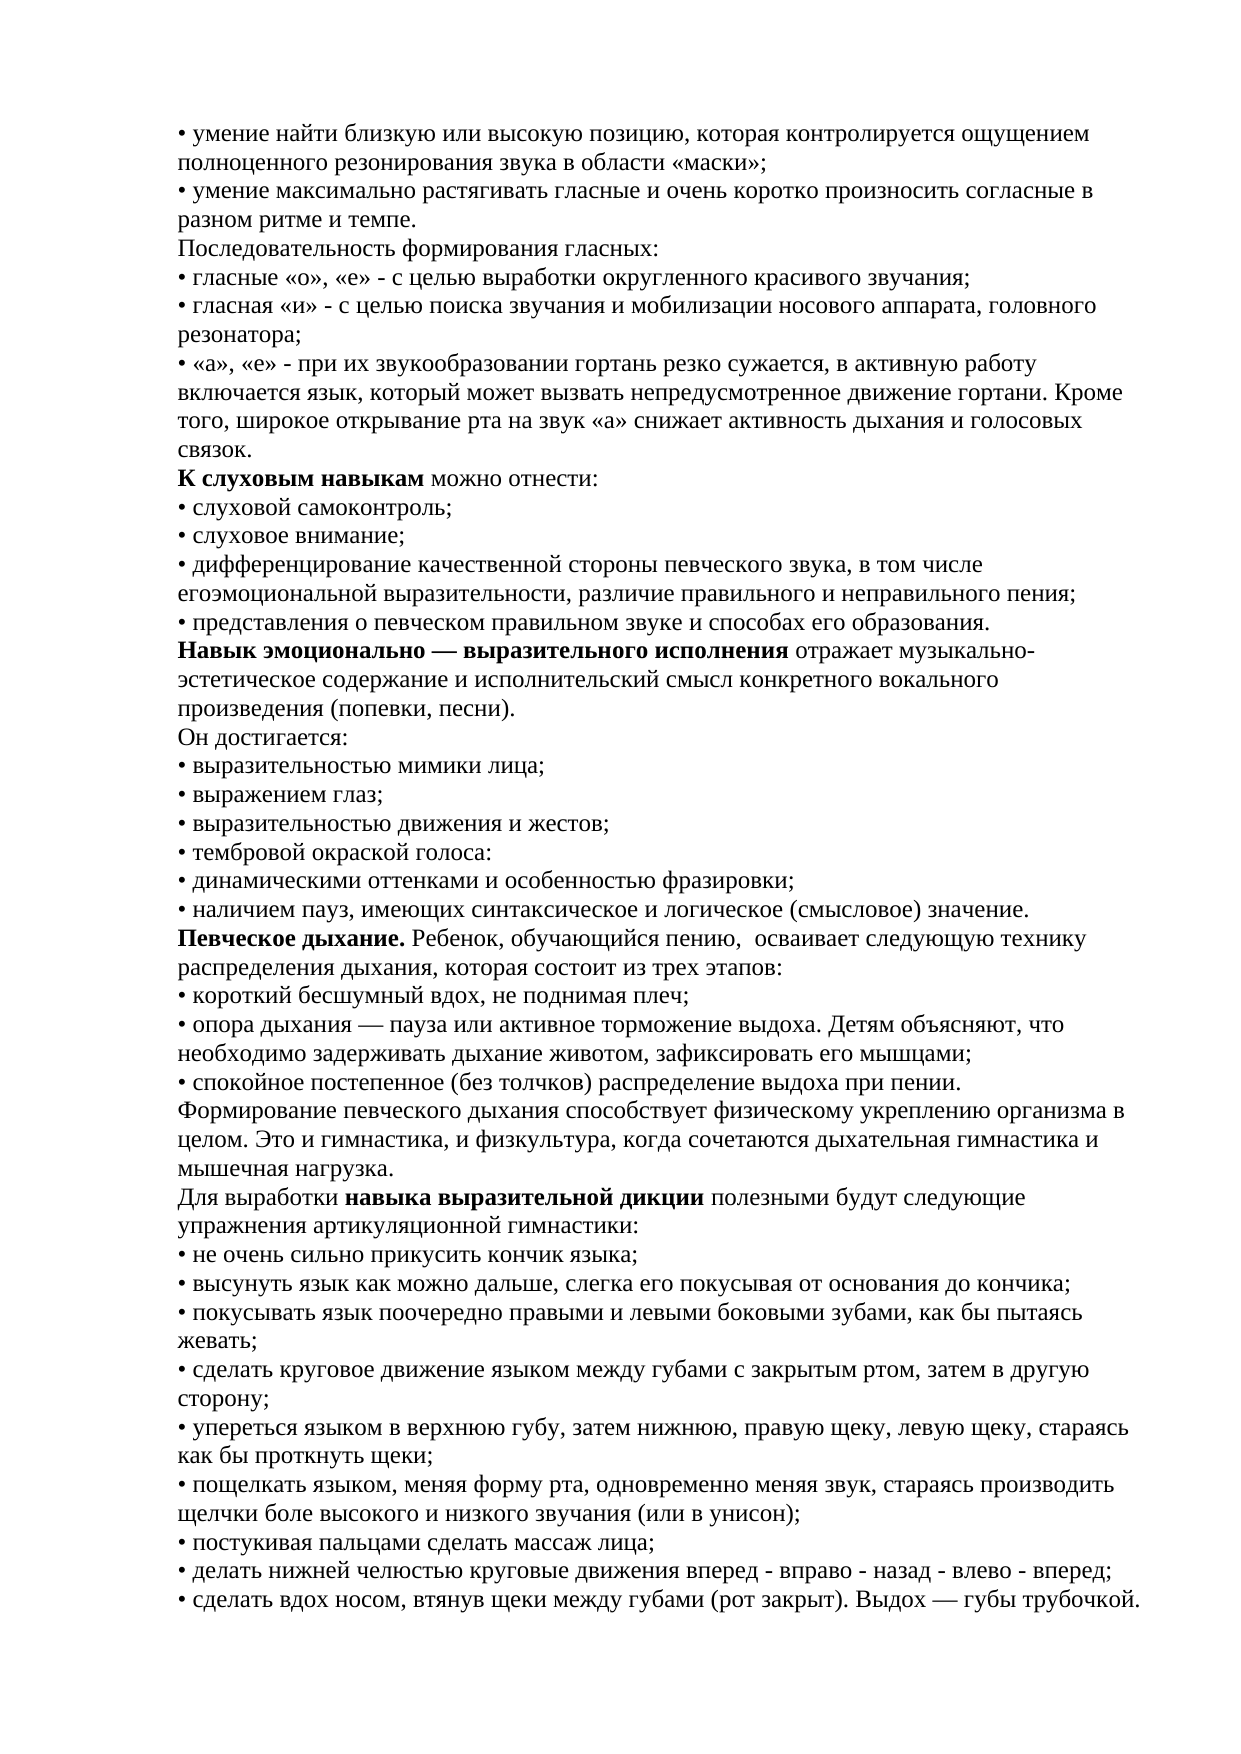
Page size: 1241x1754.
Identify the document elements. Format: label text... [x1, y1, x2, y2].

text К слуховым навыкам можно отнести: [177, 463, 1152, 492]
text Формирование певческого дыхания способствует физическому укреплению организма в целом. Это и гимнастика, и физкультура, когда сочетаются дыхательная гимнастика и мышечная нагрузка. [177, 1096, 1152, 1182]
text • «а», «е» - при их звукообразовании гортань резко сужается, в активную работу включается язык, который может вызвать непредусмотренное движение гортани. Кроме того, широкое открывание рта на звук «а» снижает активность дыхания и голосовых связок. [177, 348, 1152, 463]
text • умение найти близкую или высокую позицию, которая контролируется ощущением полноценного резонирования звука в области «маски»; [177, 118, 1152, 176]
text • умение максимально растягивать гласные и очень коротко произносить согласные в разном ритме и темпе. [177, 176, 1152, 233]
text • пощелкать языком, меняя форму рта, одновременно меняя звук, стараясь производить щелчки боле высокого и низкого звучания (или в унисон); [177, 1469, 1152, 1527]
text • выразительностью мимики лица; [177, 751, 1152, 779]
text • упереться языком в верхнюю губу, затем нижнюю, правую щеку, левую щеку, стараясь как бы проткнуть щеки; [177, 1412, 1152, 1469]
text • спокойное постепенное (без толчков) распределение выдоха при пении. [177, 1067, 1152, 1096]
text • покусывать язык поочередно правыми и левыми боковыми зубами, как бы пытаясь жевать; [177, 1297, 1152, 1354]
text • гласные «о», «е» - с целью выработки округленного красивого звучания; [177, 262, 1152, 291]
text • сделать вдох носом, втянув щеки между губами (рот закрыт). Выдох — губы трубочкой. [177, 1584, 1152, 1613]
text • опора дыхания — пауза или активное торможение выдоха. Детям объясняют, что необходимо задерживать дыхание животом, зафиксировать его мышцами; [177, 1009, 1152, 1067]
text • выражением глаз; [177, 779, 1152, 808]
text • не очень сильно прикусить кончик языка; [177, 1239, 1152, 1268]
text • высунуть язык как можно дальше, слегка его покусывая от основания до кончика; [177, 1268, 1152, 1297]
text • гласная «и» - с целью поиска звучания и мобилизации носового аппарата, головного резонатора; [177, 291, 1152, 348]
text Он достигается: [177, 722, 1152, 751]
text • наличием пауз, имеющих синтаксическое и логическое (смысловое) значение. [177, 894, 1152, 923]
text • выразительностью движения и жестов; [177, 808, 1152, 837]
text • делать нижней челюстью круговые движения вперед - вправо - назад - влево - вперед; [177, 1556, 1152, 1584]
text • дифференцирование качественной стороны певческого звука, в том числе егоэмоциональной выразительности, различие правильного и неправильного пения; [177, 549, 1152, 607]
text • слуховое внимание; [177, 521, 1152, 549]
text Для выработки навыка выразительной дикции полезными будут следующие упражнения артикуляционной гимнастики: [177, 1182, 1152, 1239]
text • короткий бесшумный вдох, не поднимая плеч; [177, 981, 1152, 1009]
text • слуховой самоконтроль; [177, 492, 1152, 521]
text • тембровой окраской голоса: [177, 837, 1152, 866]
text Певческое дыхание. Ребенок, обучающийся пению, осваивает следующую технику распределения дыхания, которая состоит из трех этапов: [177, 923, 1152, 981]
text Навык эмоционально — выразительного исполнения отражает музыкально-эстетическое содержание и исполнительский смысл конкретного вокального произведения (попевки, песни). [177, 636, 1152, 722]
text • постукивая пальцами сделать массаж лица; [177, 1527, 1152, 1556]
text • представления о певческом правильном звуке и способах его образования. [177, 607, 1152, 636]
text • динамическими оттенками и особенностью фразировки; [177, 866, 1152, 894]
text Последовательность формирования гласных: [177, 233, 1152, 262]
text • сделать круговое движение языком между губами с закрытым ртом, затем в другую сторону; [177, 1354, 1152, 1412]
